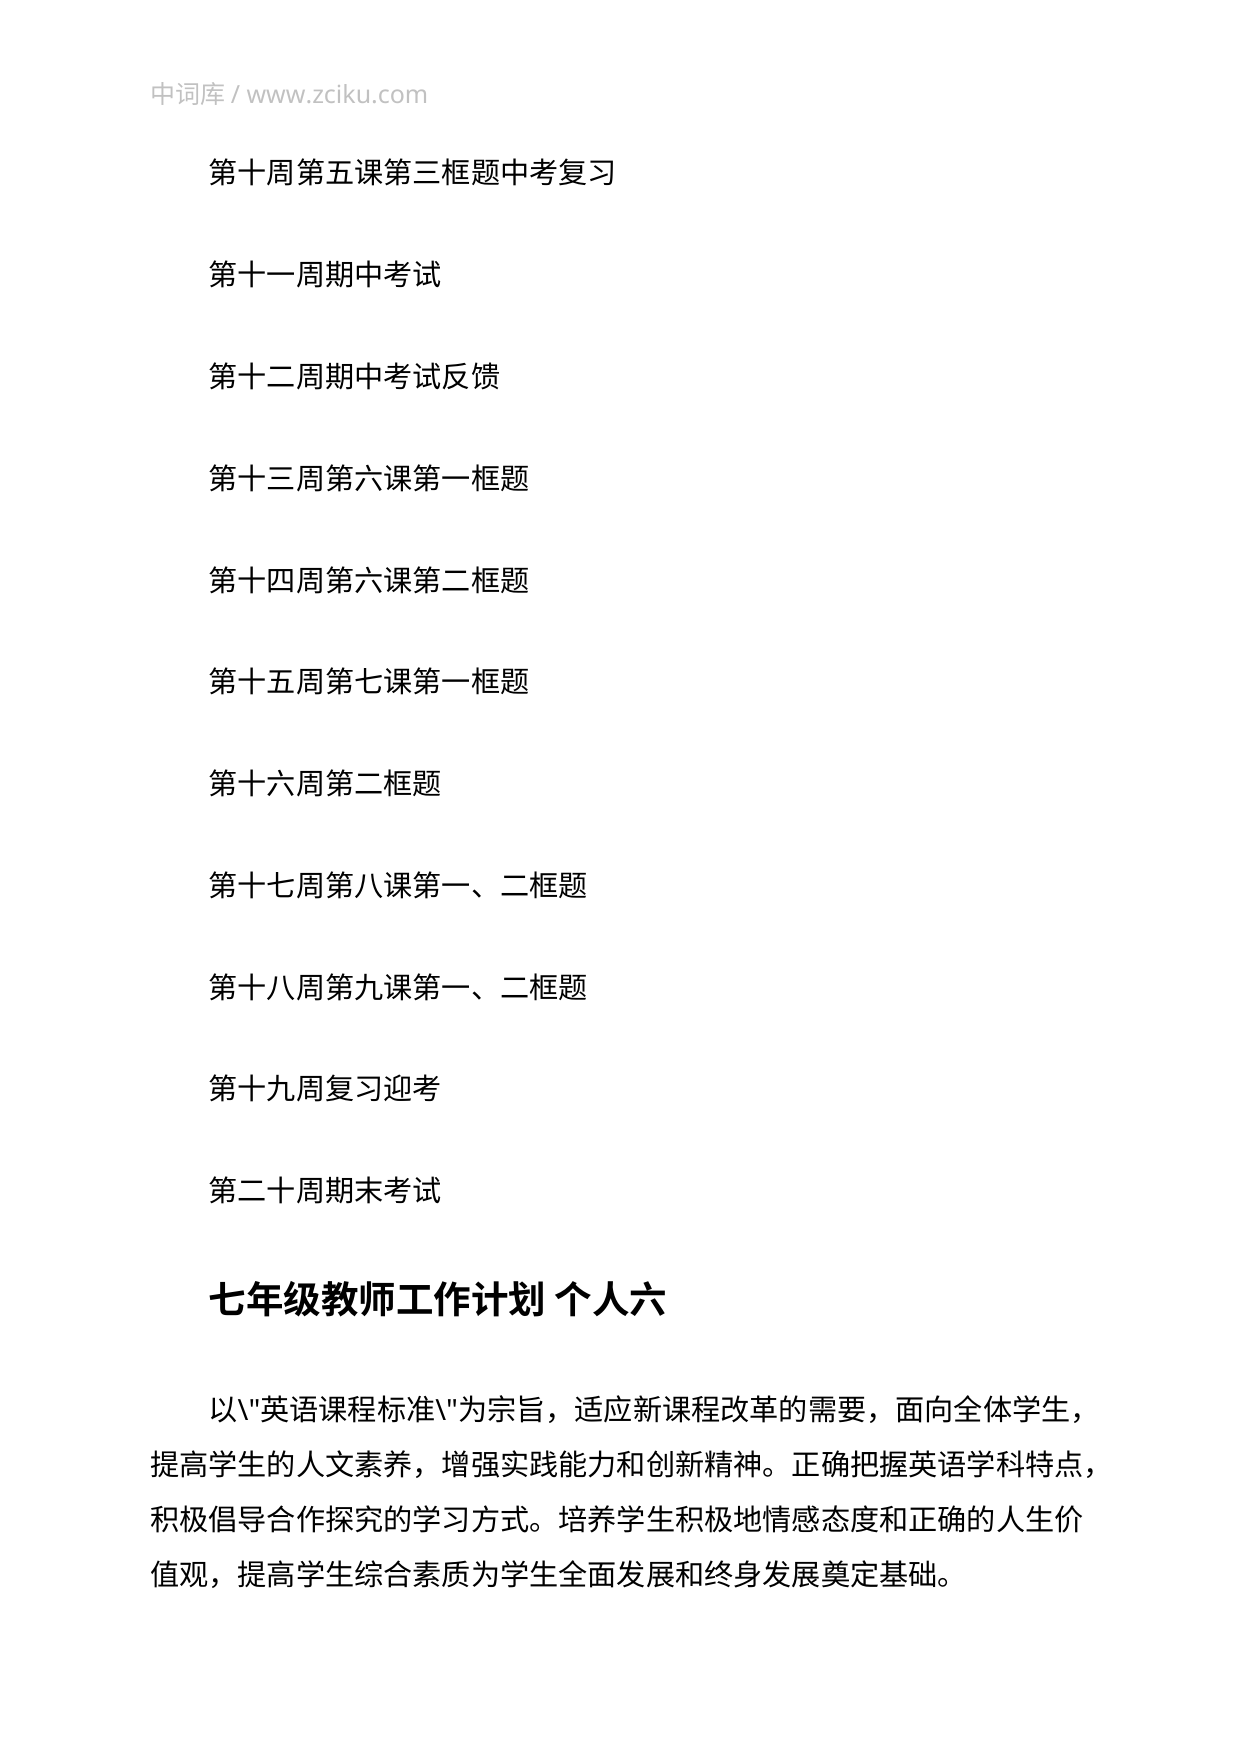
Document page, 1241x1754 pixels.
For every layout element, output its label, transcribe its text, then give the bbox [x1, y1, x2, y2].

text 第十二周期中考试反馈 [150, 353, 1090, 396]
text 第二十周期末考试 [150, 1168, 1090, 1210]
text 第十四周第六课第二框题 [150, 557, 1090, 599]
text 第十八周第九课第一、二框题 [150, 964, 1090, 1006]
text 第十一周期中考试 [150, 252, 1090, 294]
text 以\"英语课程标准\"为宗旨，适应新课程改革的需要，面向全体学生，提高学生的人文素养，增强实践能力和创新精神。正确把握英语学科特点，积极倡导合作探究的学习方式。培养学生积极地情感态度和正确的人生价值观，提高学生综合素质为学生全面发展和终身发展奠定基础。 [150, 1387, 1090, 1594]
text 第十周第五课第三框题中考复习 [150, 150, 1090, 192]
text 第十六周第二框题 [150, 761, 1090, 803]
text 第十七周第八课第一、二框题 [150, 862, 1090, 905]
text 第十三周第六课第一框题 [150, 455, 1090, 498]
text 第十九周复习迎考 [150, 1066, 1090, 1108]
text 第十五周第七课第一框题 [150, 659, 1090, 701]
text 七年级教师工作计划 个人六 [150, 1269, 1090, 1324]
